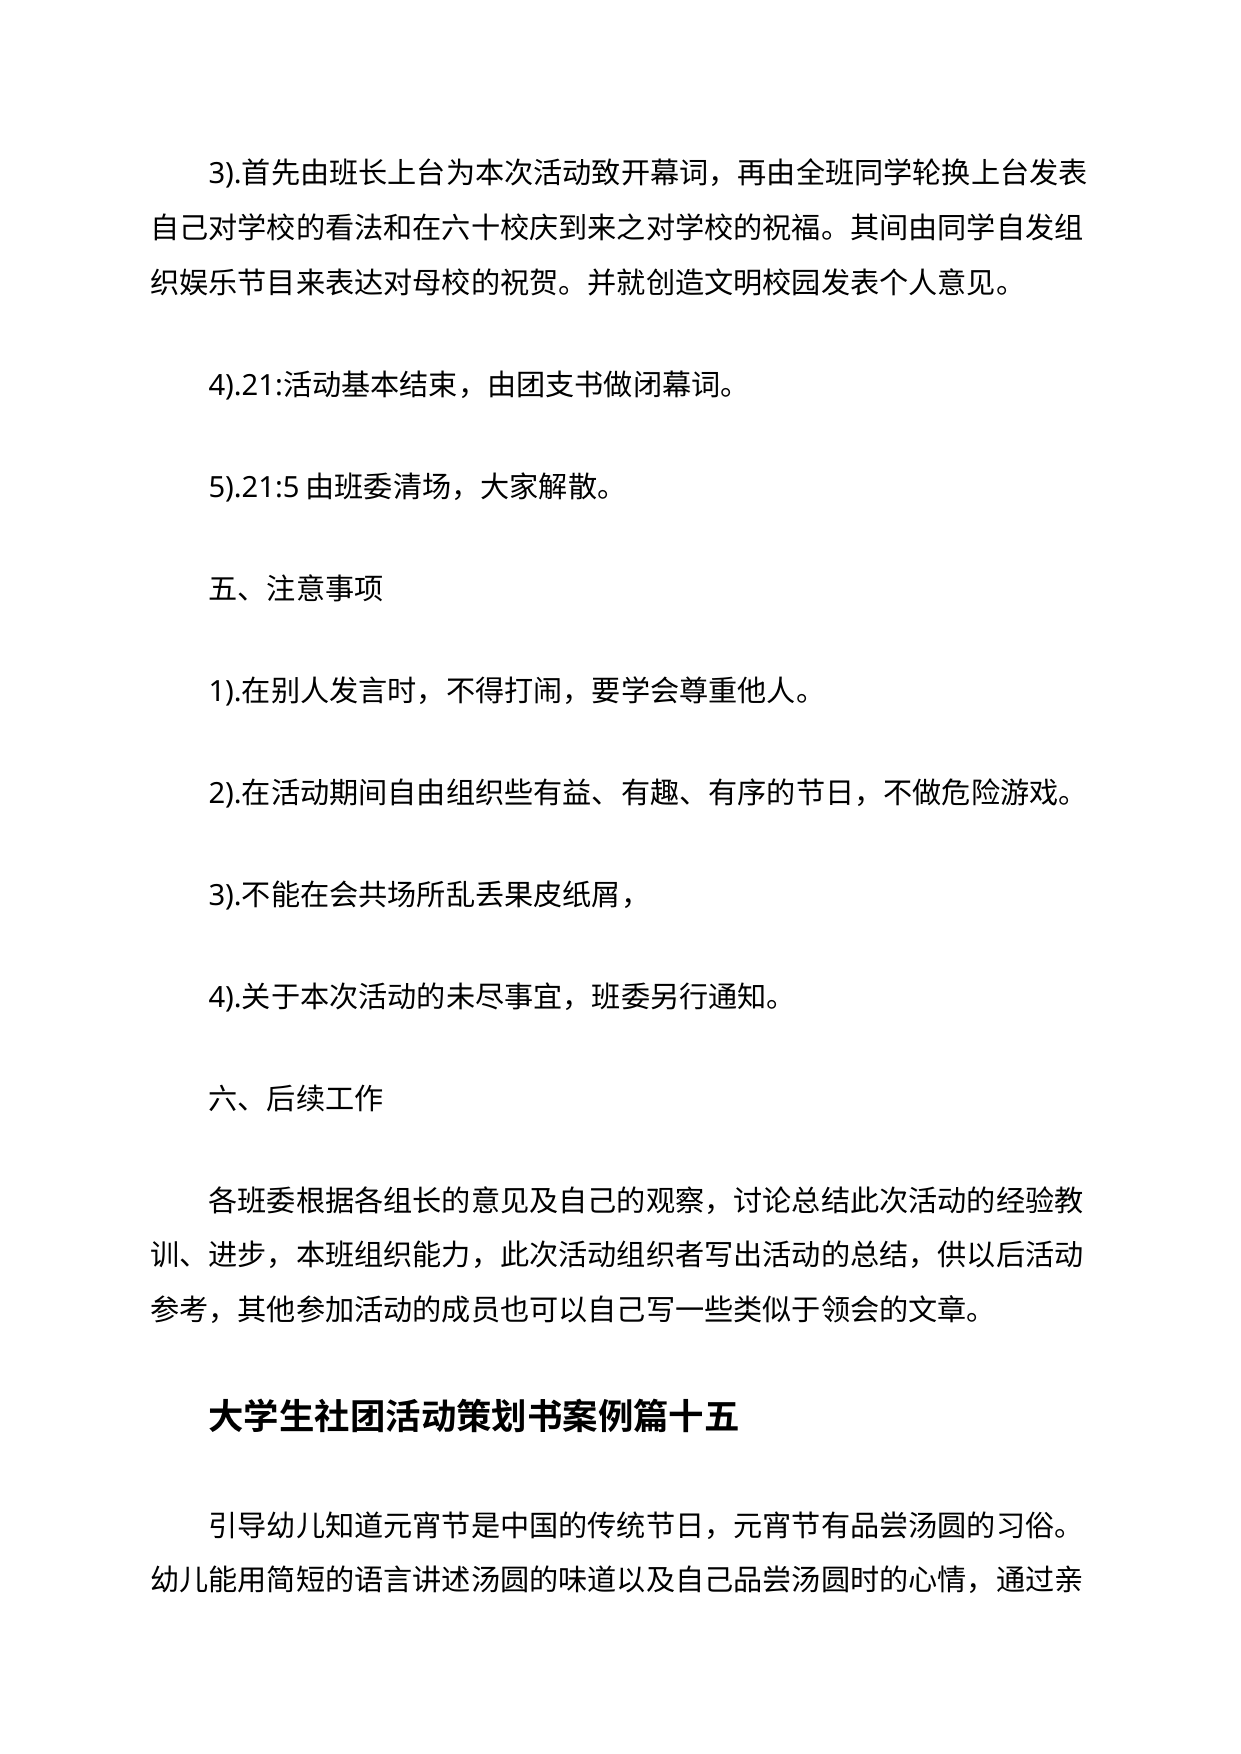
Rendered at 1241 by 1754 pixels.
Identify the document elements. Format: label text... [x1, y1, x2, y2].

text 4).21:活动基本结束，由团支书做闭幕词。 [150, 362, 1090, 404]
text 2).在活动期间自由组织些有益、有趣、有序的节日，不做危险游戏。 [150, 769, 1090, 812]
text 各班委根据各组长的意见及自己的观察，讨论总结此次活动的经验教训、进步，本班组织能力，此次活动组织者写出活动的总结，供以后活动参考，其他参加活动的成员也可以自己写一些类似于领会的文章。 [150, 1177, 1090, 1329]
text 六、后续工作 [150, 1075, 1090, 1118]
text 大学生社团活动策划书案例篇十五 [150, 1389, 1090, 1440]
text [150, 1502, 1090, 1599]
text 3).不能在会共场所乱丢果皮纸屑， [150, 871, 1090, 914]
text 5).21:5由班委清场，大家解散。 [150, 464, 1090, 506]
text 3).首先由班长上台为本次活动致开幕词，再由全班同学轮换上台发表自己对学校的看法和在六十校庆到来之对学校的祝福。其间由同学自发组织娱乐节目来表达对母校的祝贺。并就创造文明校园发表个人意见。 [150, 150, 1090, 302]
text 五、注意事项 [150, 566, 1090, 608]
text 4).关于本次活动的未尽事宜，班委另行通知。 [150, 973, 1090, 1016]
text 1).在别人发言时，不得打闹，要学会尊重他人。 [150, 667, 1090, 710]
